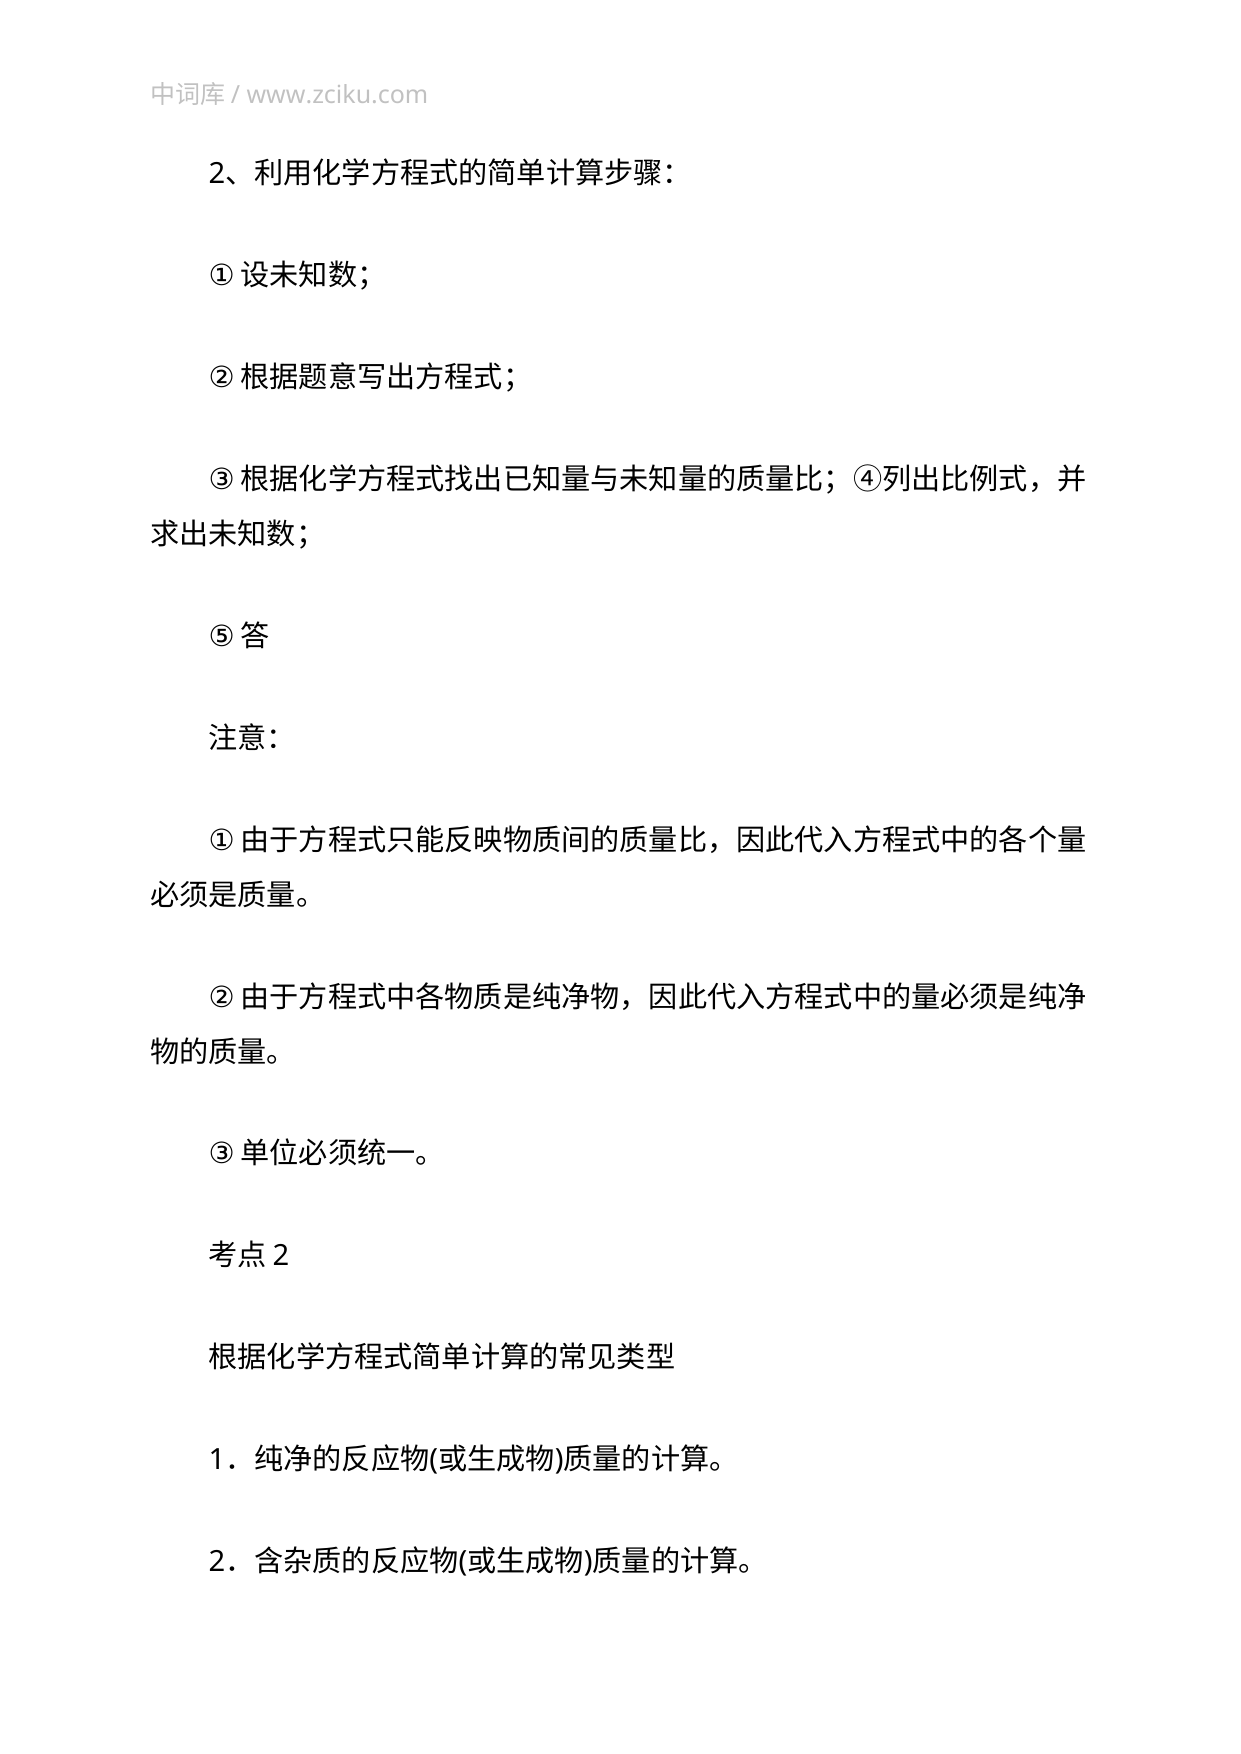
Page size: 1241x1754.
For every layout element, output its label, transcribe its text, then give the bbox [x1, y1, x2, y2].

text ③根据化学方程式找出已知量与未知量的质量比；④列出比例式，并求出未知数； [150, 456, 1090, 553]
text ②根据题意写出方程式； [150, 354, 1090, 396]
text 考点2 [150, 1232, 1090, 1274]
text 2．含杂质的反应物(或生成物)质量的计算。 [150, 1538, 1090, 1580]
text ②由于方程式中各物质是纯净物，因此代入方程式中的量必须是纯净物的质量。 [150, 973, 1090, 1071]
text 1．纯净的反应物(或生成物)质量的计算。 [150, 1436, 1090, 1478]
text 根据化学方程式简单计算的常见类型 [150, 1334, 1090, 1376]
text 注意： [150, 715, 1090, 757]
text ③单位必须统一。 [150, 1130, 1090, 1172]
text 2、利用化学方程式的简单计算步骤： [150, 150, 1090, 192]
text ⑤答 [150, 613, 1090, 655]
text ①设未知数； [150, 252, 1090, 294]
text ①由于方程式只能反映物质间的质量比，因此代入方程式中的各个量必须是质量。 [150, 816, 1090, 914]
